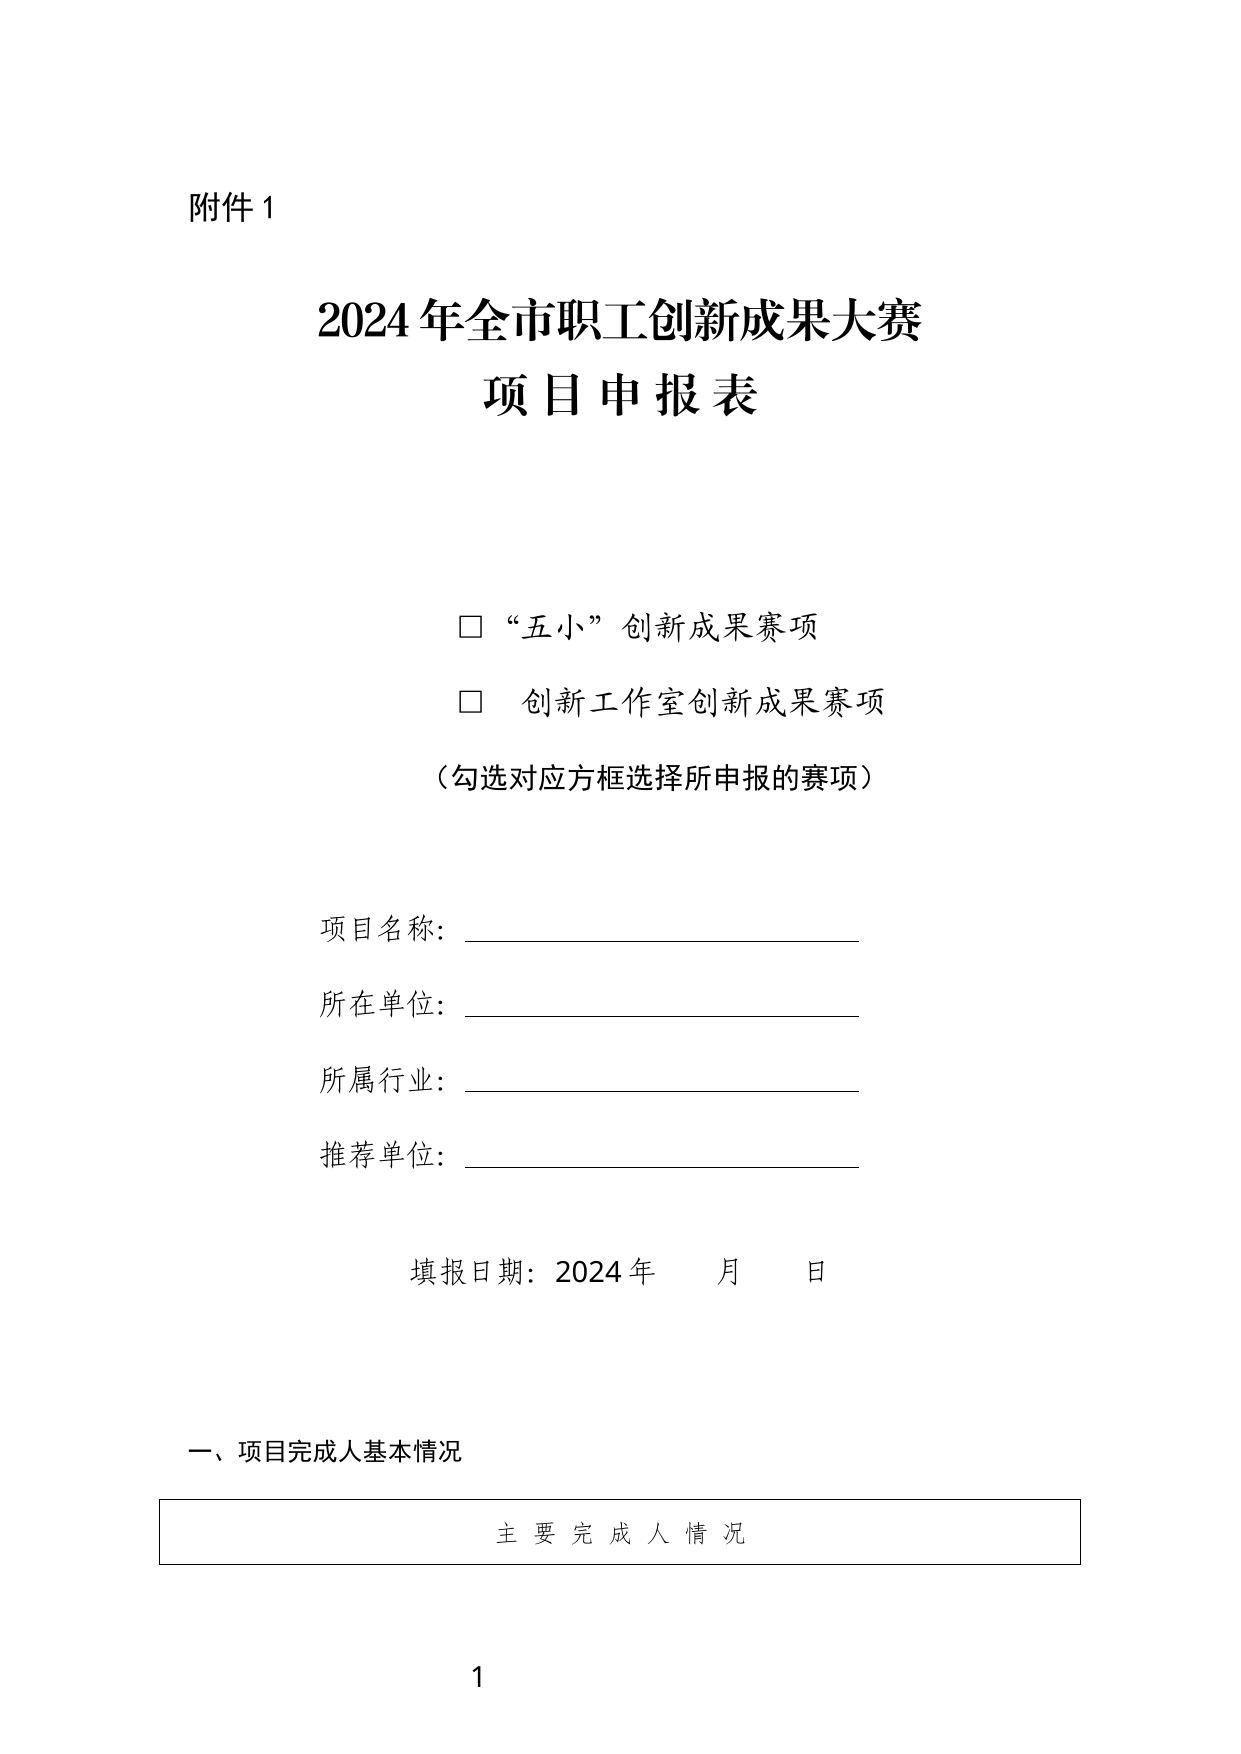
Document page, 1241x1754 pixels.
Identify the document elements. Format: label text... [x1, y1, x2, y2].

text □“五小”创新成果赛项 [187, 592, 1053, 657]
text 所在单位： [187, 969, 1053, 1034]
text 填报日期：2024年 月 日 [187, 1239, 1053, 1304]
text 附件1 [187, 172, 1053, 237]
text 推荐单位： [187, 1120, 1053, 1185]
text □ 创新工作室创新成果赛项 [187, 668, 1053, 733]
text 项 目 申 报 表 [187, 366, 1053, 431]
text 一、项目完成人基本情况 [187, 1434, 1053, 1466]
text 项目名称： [187, 894, 1053, 959]
table_header 主要完成人情况 [160, 1500, 1080, 1564]
text 所属行业： [187, 1045, 1053, 1110]
text （勾选对应方框选择所申报的赛项） [187, 743, 1053, 808]
text 2024年全市职工创新成果大赛 [187, 291, 1053, 356]
